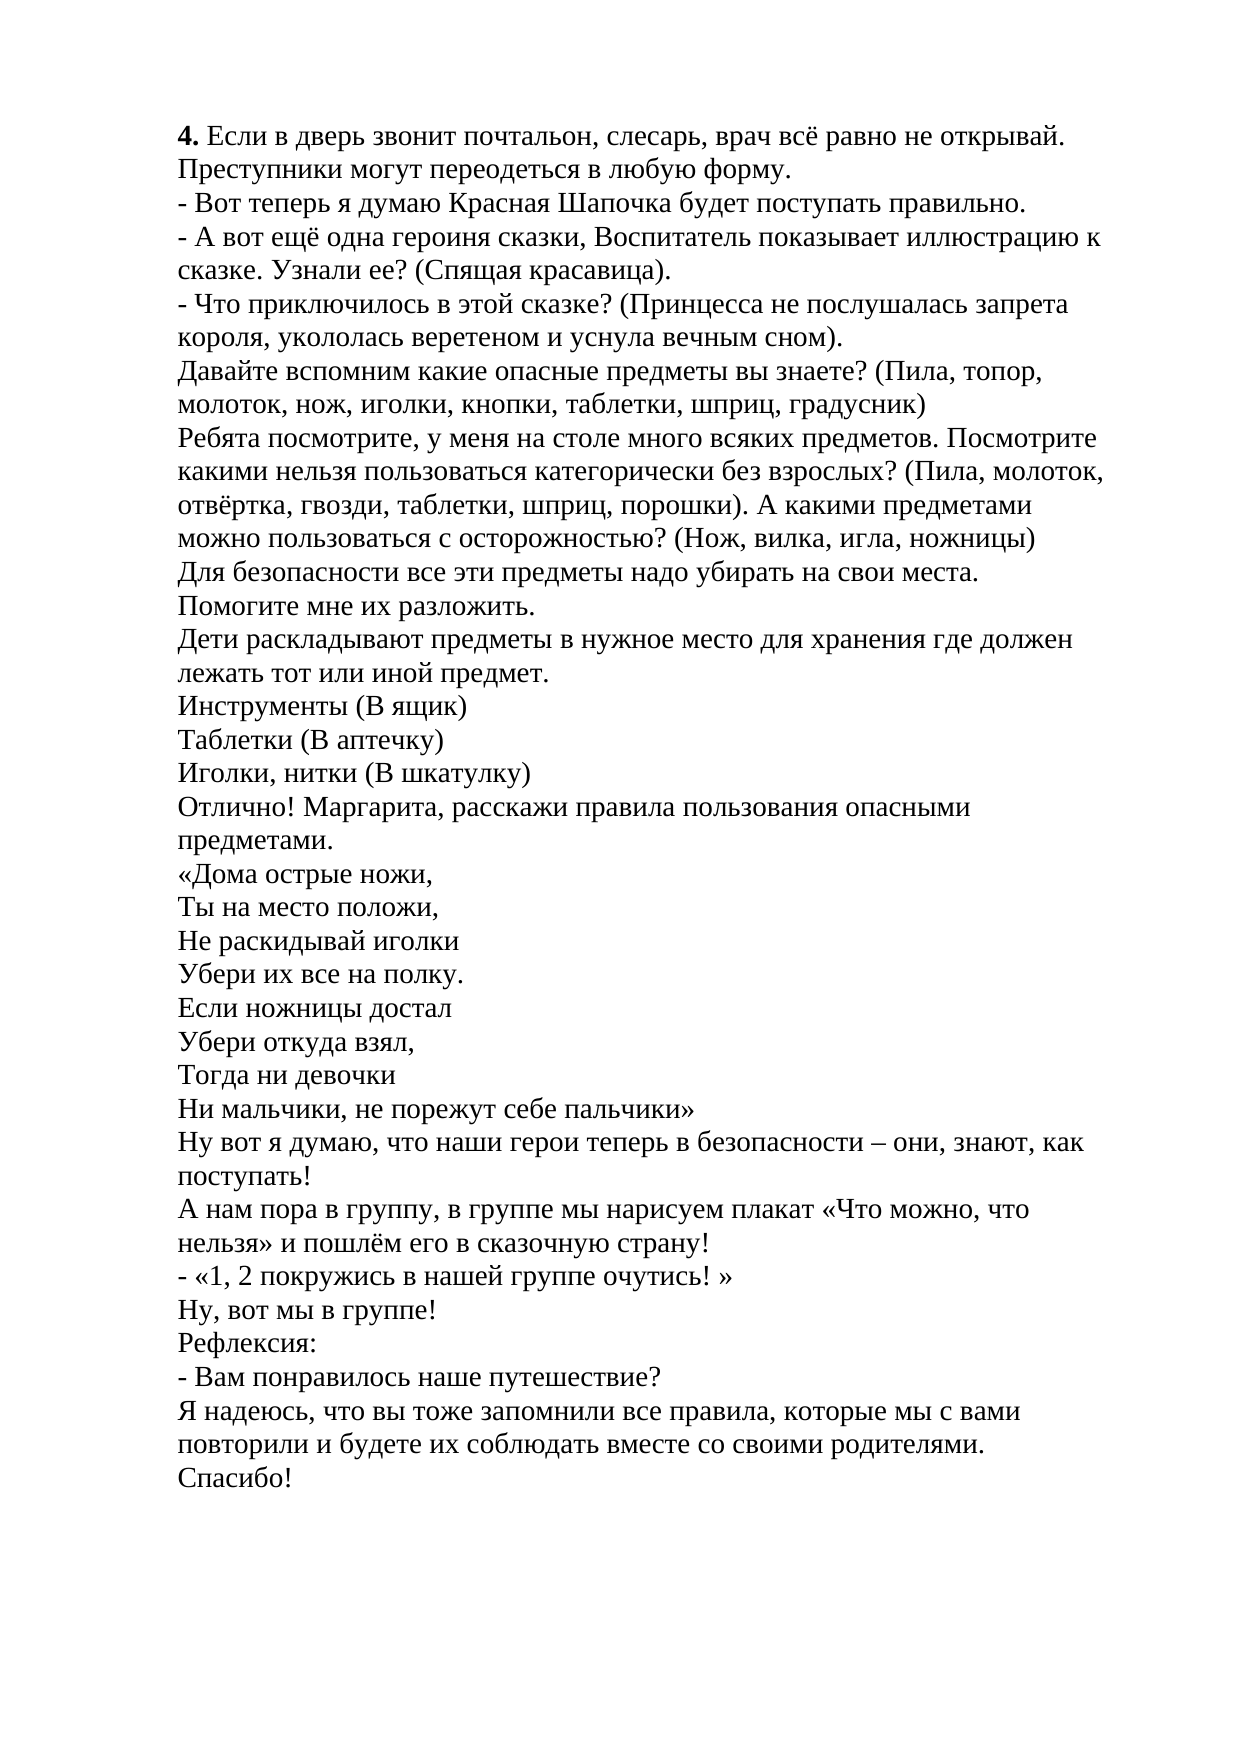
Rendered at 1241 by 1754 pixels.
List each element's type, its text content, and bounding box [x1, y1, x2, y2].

text Иголки, нитки (В шкатулку) [177, 755, 1107, 789]
text Убери откуда взял, [177, 1024, 1107, 1057]
text Ну, вот мы в группе! [177, 1292, 1107, 1326]
text - «1, 2 покружись в нашей группе очутись! » [177, 1258, 1107, 1292]
text Тогда ни девочки [177, 1057, 1107, 1091]
text Дети раскладывают предметы в нужное место для хранения где должен лежать тот или иной предмет. [177, 621, 1107, 688]
text Для безопасности все эти предметы надо убирать на свои места. [177, 554, 1107, 588]
text Ни мальчики, не порежут себе пальчики» [177, 1091, 1107, 1124]
text «Дома острые ножи, [177, 856, 1107, 889]
text А нам пора в группу, в группе мы нарисуем плакат «Что можно, что нельзя» и пошлём его в сказочную страну! [177, 1191, 1107, 1258]
text - А вот ещё одна героиня сказки, Воспитатель показывает иллюстрацию к сказке. Узнали ее? (Спящая красавица). [177, 219, 1107, 286]
text - Что приключилось в этой сказке? (Принцесса не послушалась запрета короля, укололась веретеном и уснула вечным сном). [177, 286, 1107, 353]
text Помогите мне их разложить. [177, 588, 1107, 621]
text Инструменты (В ящик) [177, 688, 1107, 722]
text Таблетки (В аптечку) [177, 722, 1107, 755]
text Ну вот я думаю, что наши герои теперь в безопасности – они, знают, как поступать! [177, 1124, 1107, 1191]
text Давайте вспомним какие опасные предметы вы знаете? (Пила, топор, молоток, нож, иголки, кнопки, таблетки, шприц, градусник) [177, 353, 1107, 420]
text Убери их все на полку. [177, 957, 1107, 990]
text Отлично! Маргарита, расскажи правила пользования опасными предметами. [177, 789, 1107, 856]
text 4. Если в дверь звонит почтальон, слесарь, врач всё равно не открывай. Преступники могут переодеться в любую форму. [177, 118, 1107, 185]
text Не раскидывай иголки [177, 923, 1107, 957]
text - Вот теперь я думаю Красная Шапочка будет поступать правильно. [177, 185, 1107, 219]
text - Вам понравилось наше путешествие? [177, 1359, 1107, 1393]
text Ты на место положи, [177, 889, 1107, 923]
text Ребята посмотрите, у меня на столе много всяких предметов. Посмотрите какими нельзя пользоваться категорически без взрослых? (Пила, молоток, отвёртка, гвозди, таблетки, шприц, порошки). А какими предметами можно пользоваться с осторожностью? (Нож, вилка, игла, ножницы) [177, 420, 1107, 554]
text Рефлексия: [177, 1326, 1107, 1359]
text Если ножницы достал [177, 990, 1107, 1024]
text Я надеюсь, что вы тоже запомнили все правила, которые мы с вами повторили и будете их соблюдать вместе со своими родителями. Спасибо! [177, 1393, 1107, 1493]
